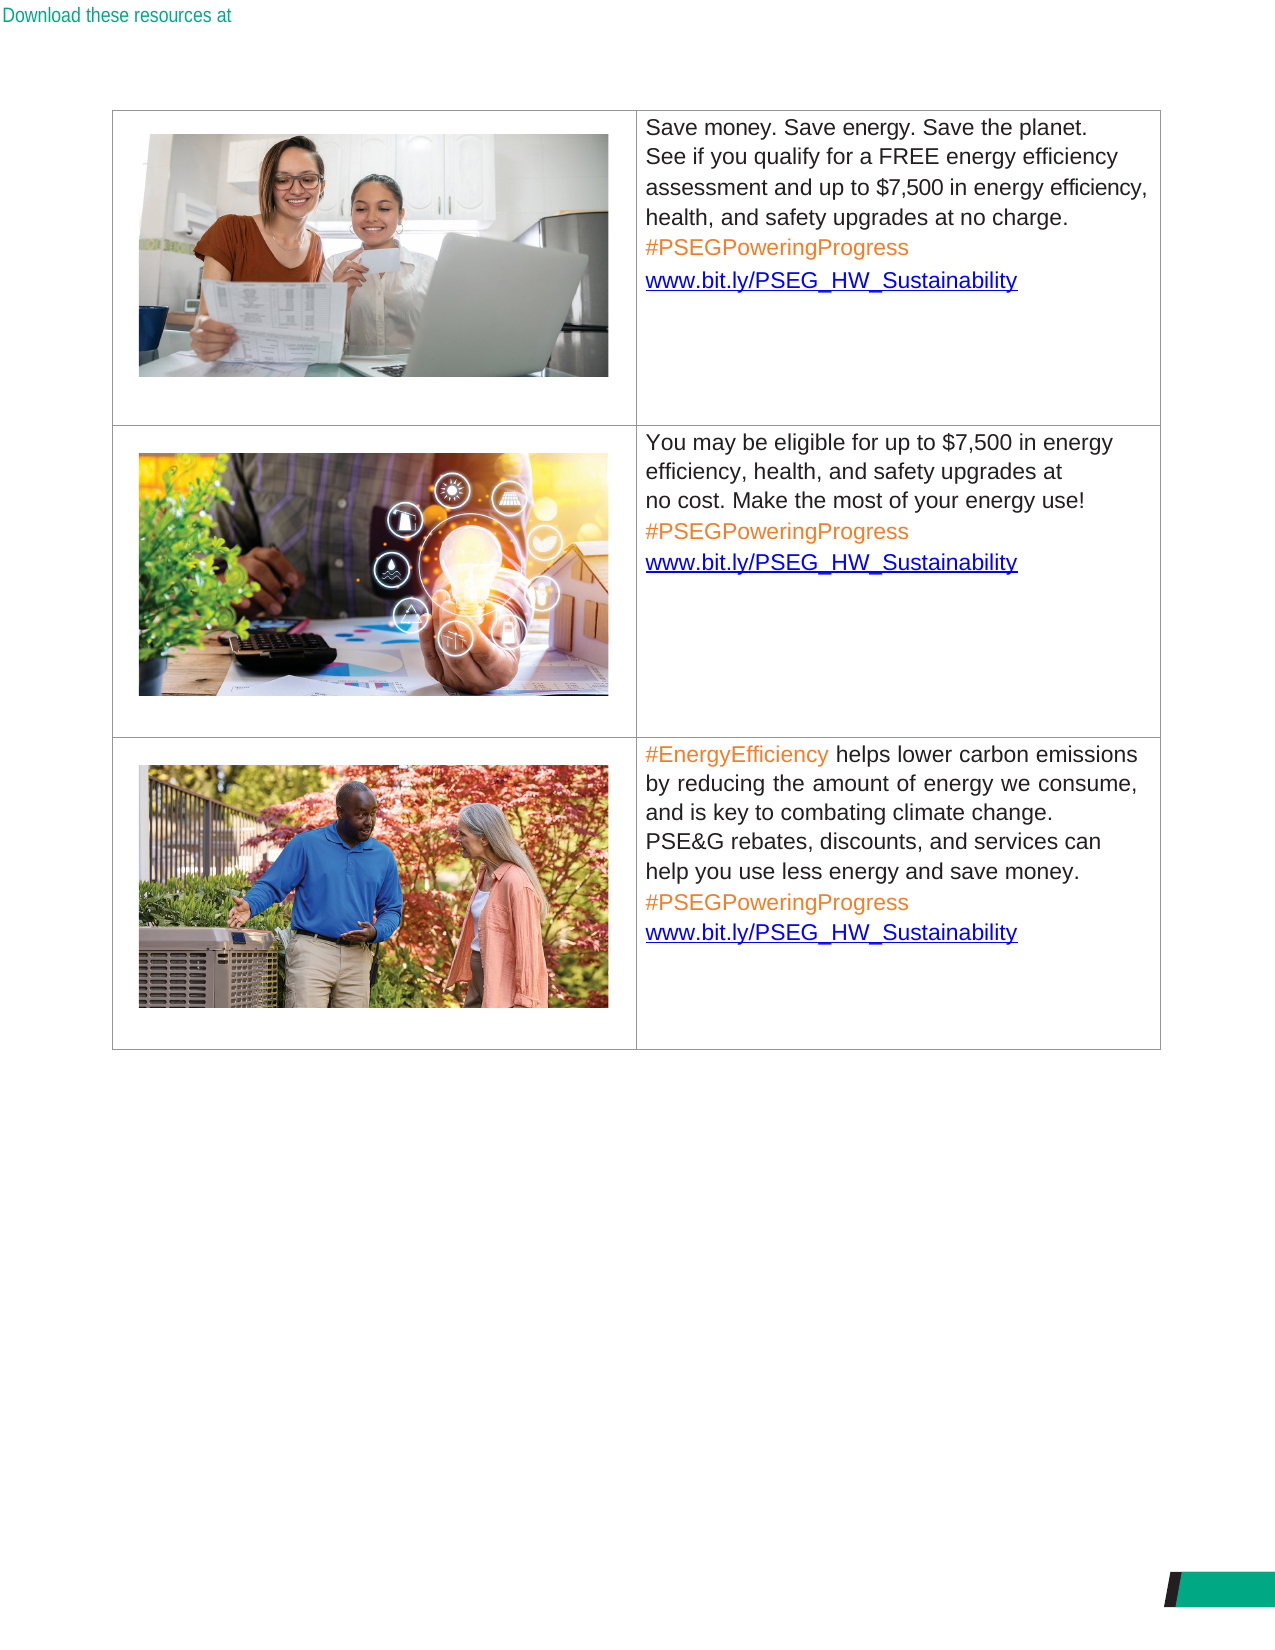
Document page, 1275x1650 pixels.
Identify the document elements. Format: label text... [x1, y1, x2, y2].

picture [138, 134, 609, 377]
table_header Save money. Save energy. Save the planet. See if you qualify for a FREE energy efficiency assessment and up to $7,500 in energy efficiency, health, and safety upgrades at no charge. #PSEGPoweringProgress www.bit.ly/PSEG_HW_Sustainability [637, 111, 1160, 425]
table_cell [113, 426, 636, 737]
picture [138, 453, 609, 696]
table_cell #EnergyEfficiency helps lower carbon emissions by reducing the amount of energy we consume, and is key to combating climate change. PSE&G rebates, discounts, and services can help you use less energy and save money. #PSEGPoweringProgress www.bit.ly/PSEG_HW_Sustainability [637, 738, 1160, 1049]
table_cell You may be eligible for up to $7,500 in energy efficiency, health, and safety upgrades at no cost. Make the most of your energy use! #PSEGPoweringProgress www.bit.ly/PSEG_HW_Sustainability [637, 426, 1160, 737]
table_header [113, 111, 636, 425]
table_cell [113, 738, 636, 1049]
picture [138, 765, 609, 1008]
